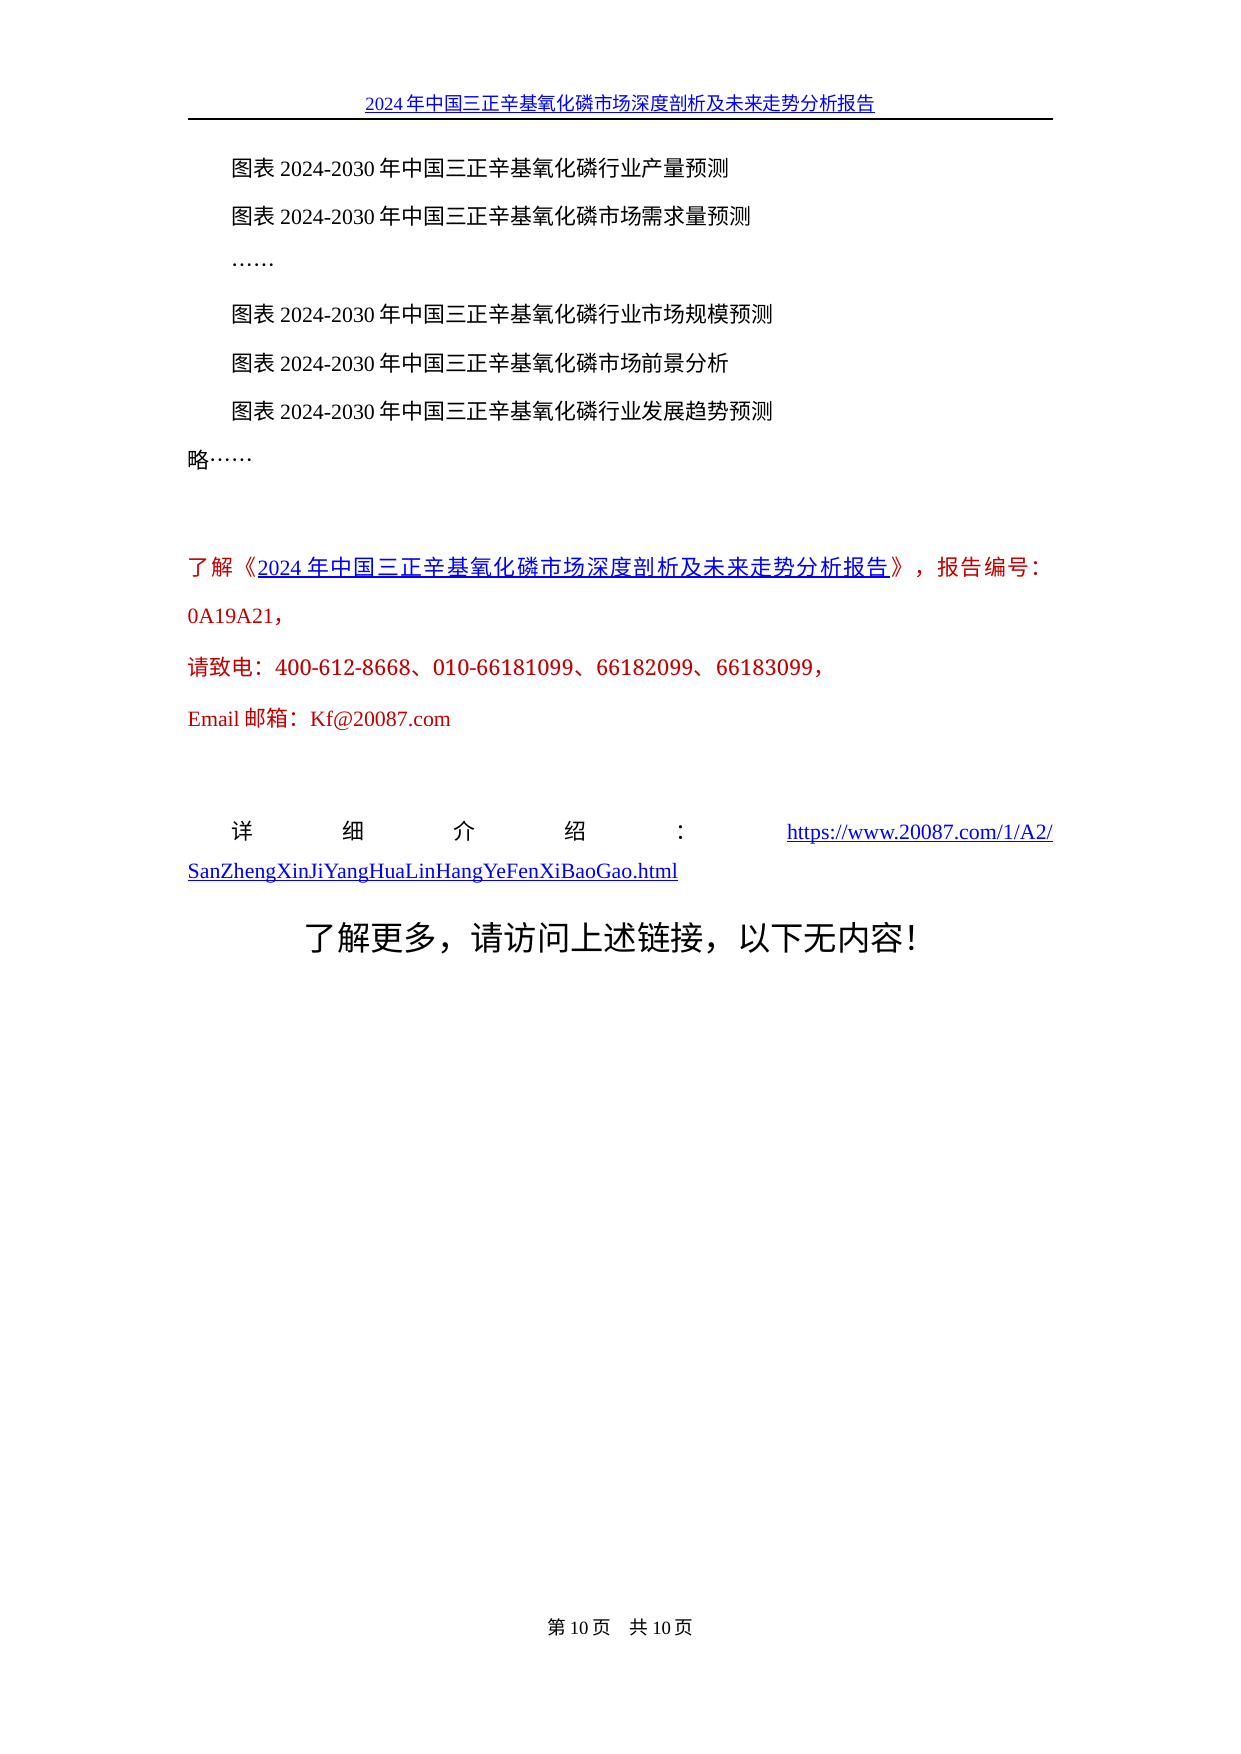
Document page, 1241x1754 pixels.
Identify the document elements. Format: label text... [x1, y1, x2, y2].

text 请致电：400-612-8668、010-66181099、66182099、66183099， [187, 649, 1053, 682]
text 详细介绍：https://www.20087.com/1/A2/SanZhengXinJiYangHuaLinHangYeFenXiBaoGao.html [187, 814, 1053, 887]
text 了解《2024年中国三正辛基氧化磷市场深度剖析及未来走势分析报告》，报告编号：0A19A21， [187, 549, 1053, 630]
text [187, 150, 1053, 475]
text Email邮箱：Kf@20087.com [187, 701, 1053, 733]
title 了解更多，请访问上述链接，以下无内容！ [187, 903, 1053, 968]
